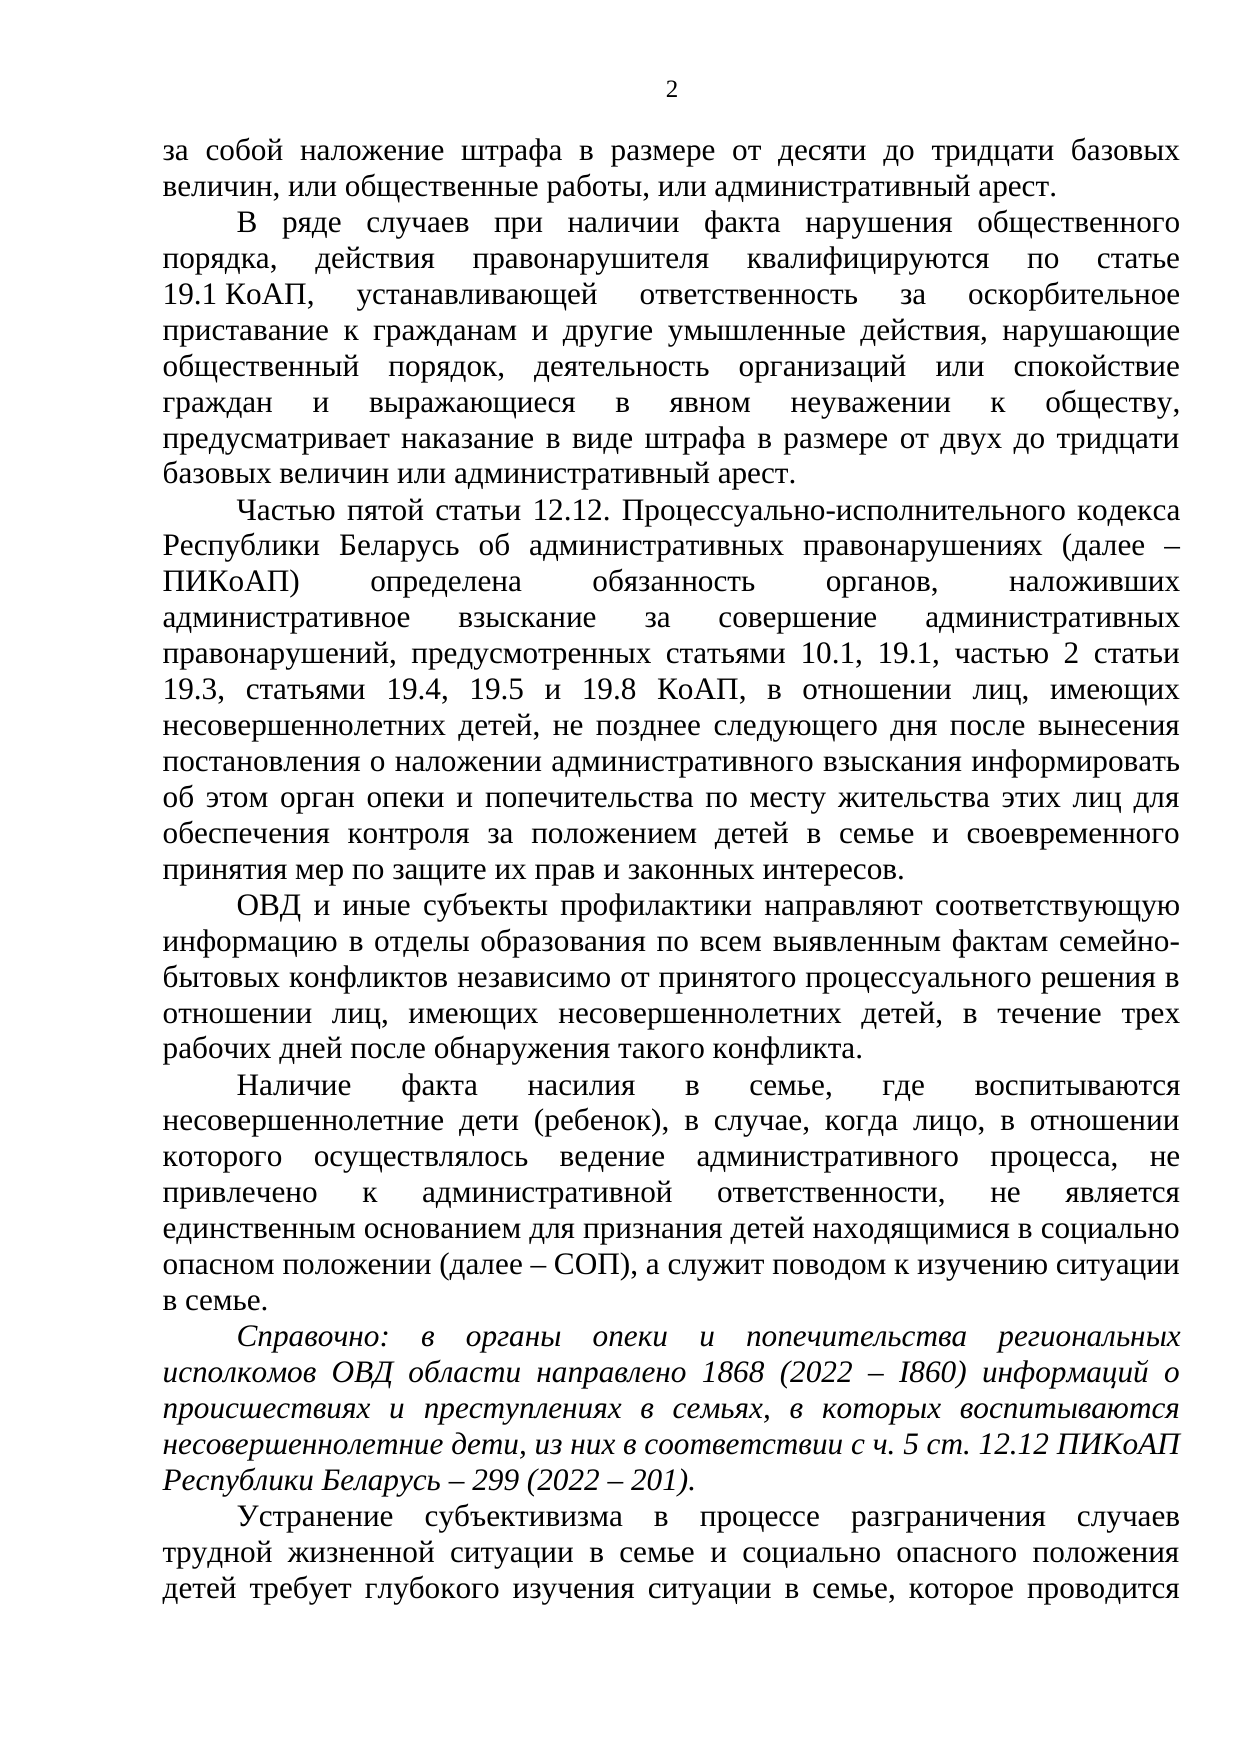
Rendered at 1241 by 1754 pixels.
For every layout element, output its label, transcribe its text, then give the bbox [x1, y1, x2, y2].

text ОВД и иные субъекты профилактики направляют соответствующую информацию в отделы образования по всем выявленным фактам семейно-бытовых конфликтов независимо от принятого процессуального решения в отношении лиц, имеющих несовершеннолетних детей, в течение трех рабочих дней после обнаружения такого конфликта. [162, 886, 1181, 1066]
text Наличие факта насилия в семье, где воспитываются несовершеннолетние дети (ребенок), в случае, когда лицо, в отношении которого осуществлялось ведение административного процесса, не привлечено к административной ответственности, не является единственным основанием для признания детей находящимися в социально опасном положении (далее – СОП), а служит поводом к изучению ситуации в семье. [162, 1066, 1181, 1317]
text Справочно: в органы опеки и попечительства региональных исполкомов ОВД области направлено 1868 (2022 – I860) информаций о происшествиях и преступлениях в семьях, в которых воспитываются несовершеннолетние дети, из них в соответствии с ч. 5 ст. 12.12 ПИКоАП Республики Беларусь – 299 (2022 – 201). [162, 1317, 1181, 1497]
text В ряде случаев при наличии факта нарушения общественного порядка, действия правонарушителя квалифицируются по статье 19.1 КоАП, устанавливающей ответственность за оскорбительное приставание к гражданам и другие умышленные действия, нарушающие общественный порядок, деятельность организаций или спокойствие граждан и выражающиеся в явном неуважении к обществу, предусматривает наказание в виде штрафа в размере от двух до тридцати базовых величин или административный арест. [162, 203, 1181, 491]
text Частью пятой статьи 12.12. Процессуально-исполнительного кодекса Республики Беларусь об административных правонарушениях (далее – ПИКоАП) определена обязанность органов, наложивших административное взыскание за совершение административных правонарушений, предусмотренных статьями 10.1, 19.1, частью 2 статьи 19.3, статьями 19.4, 19.5 и 19.8 КоАП, в отношении лиц, имеющих несовершеннолетних детей, не позднее следующего дня после вынесения постановления о наложении административного взыскания информировать об этом орган опеки и попечительства по месту жительства этих лиц для обеспечения контроля за положением детей в семье и своевременного принятия мер по защите их прав и законных интересов. [162, 491, 1181, 886]
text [162, 1497, 1181, 1605]
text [162, 131, 1181, 203]
